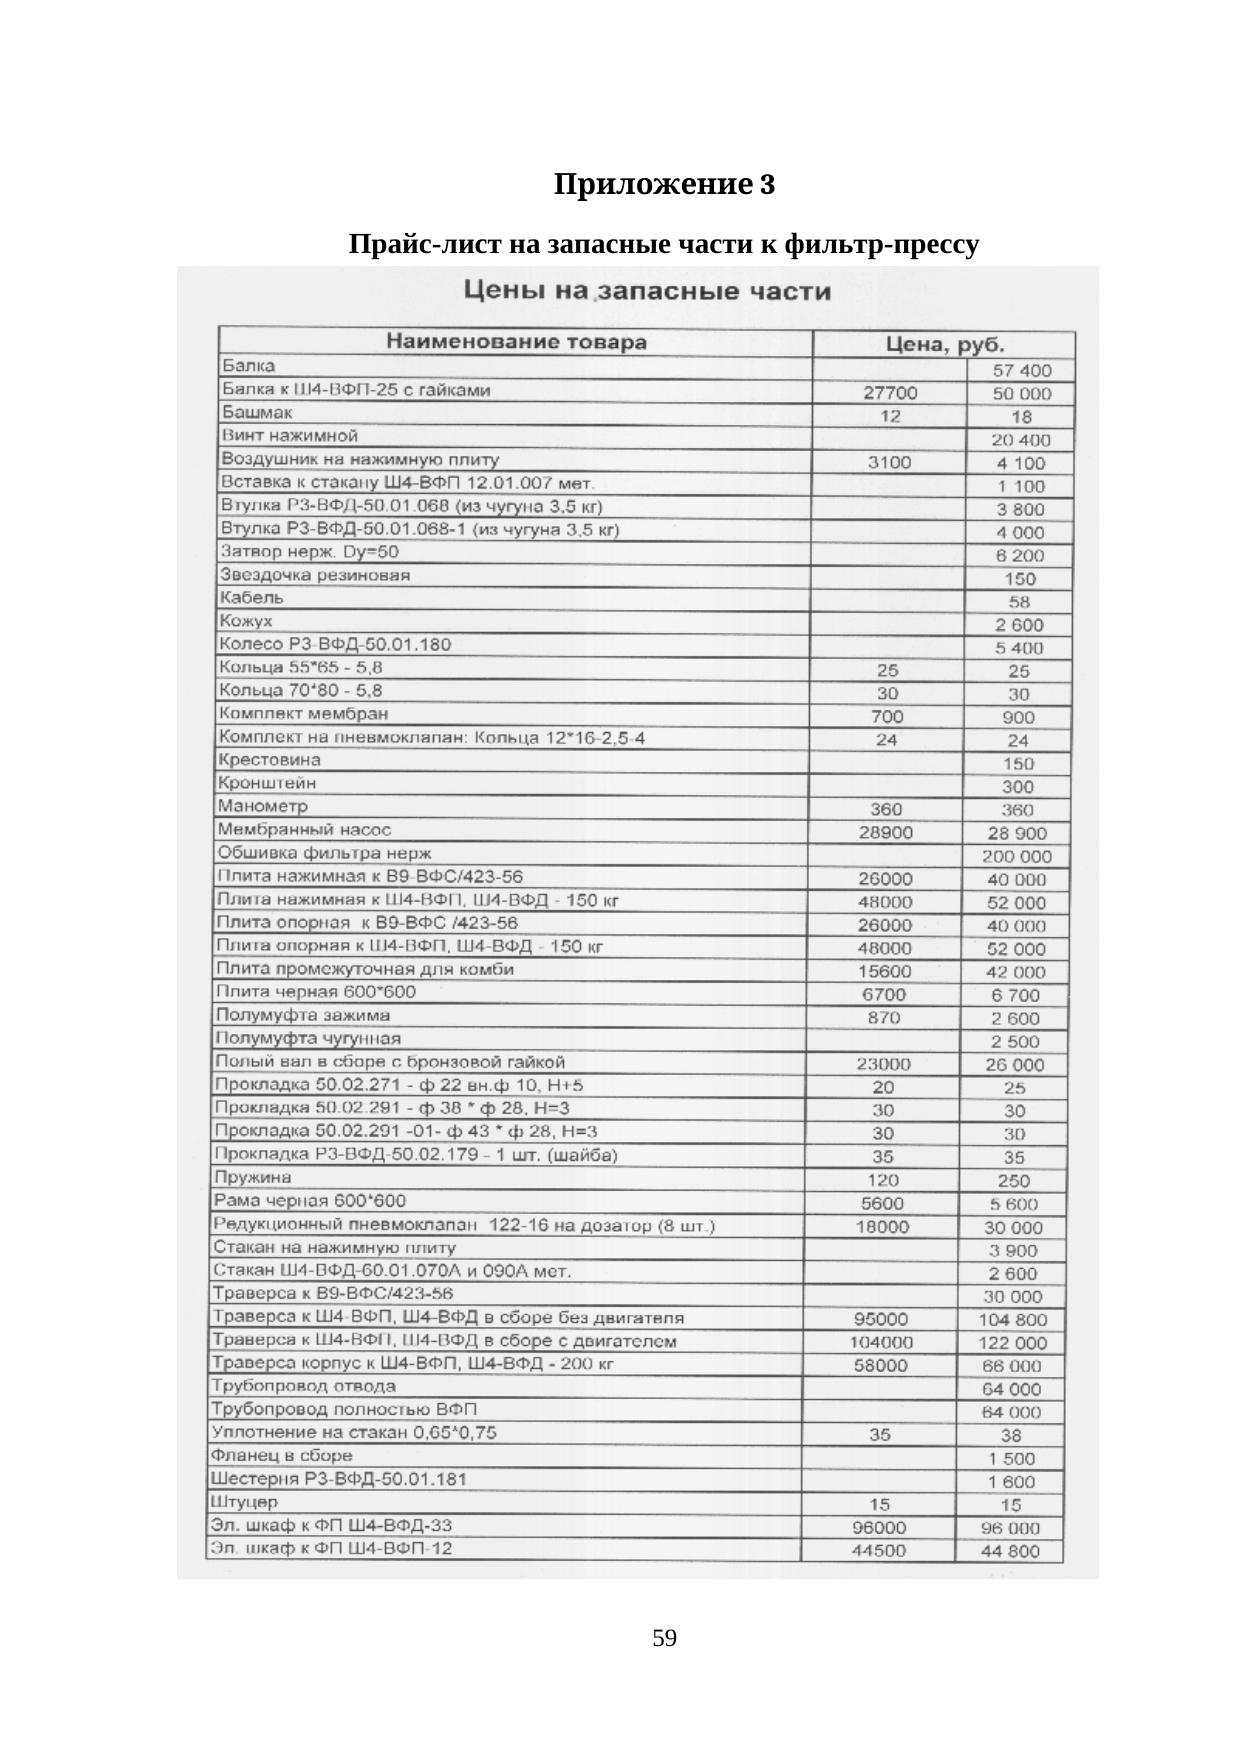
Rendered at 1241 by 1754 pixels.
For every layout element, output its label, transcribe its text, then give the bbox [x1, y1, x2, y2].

picture [177, 266, 1100, 1579]
subtitle Прайс-лист на запасные части к фильтр-прессу [177, 227, 1152, 260]
subtitle Приложение 3 [177, 168, 1152, 202]
